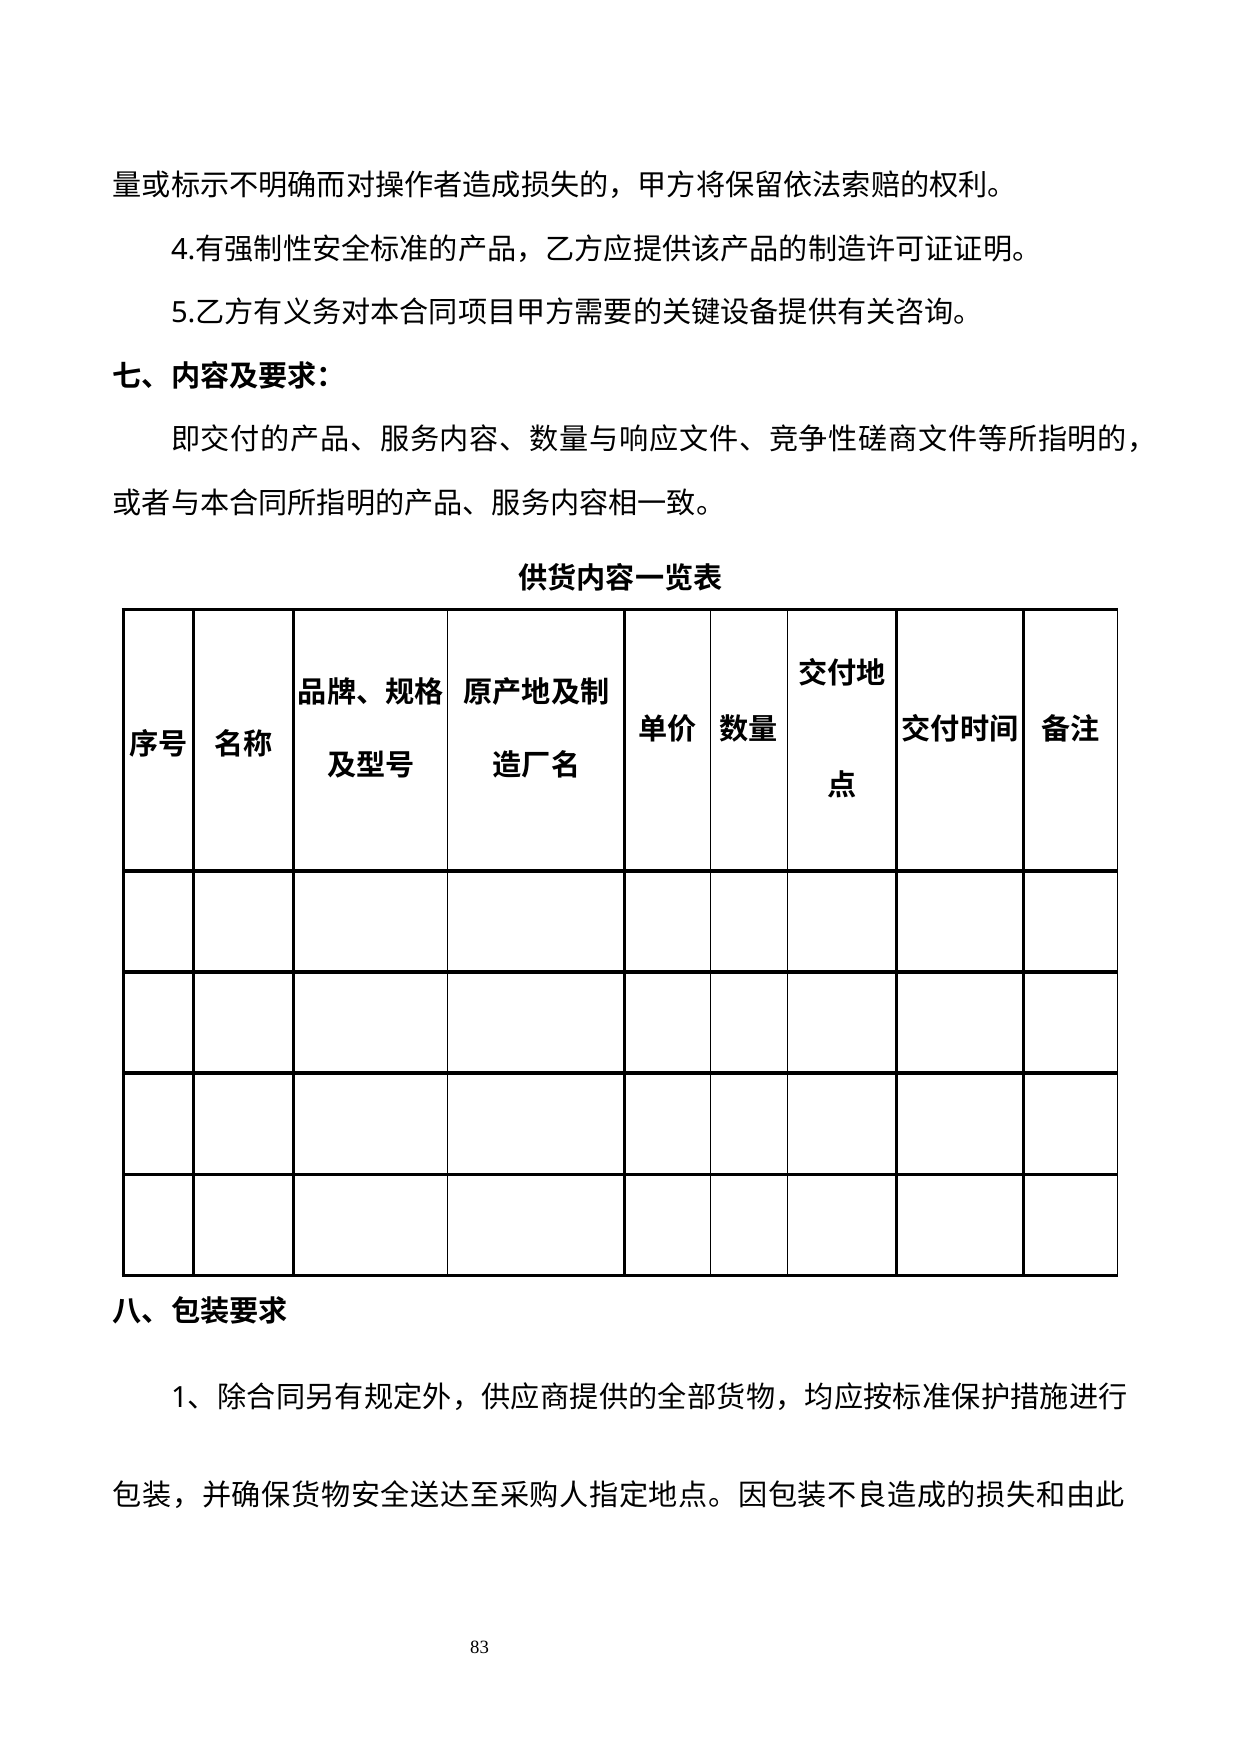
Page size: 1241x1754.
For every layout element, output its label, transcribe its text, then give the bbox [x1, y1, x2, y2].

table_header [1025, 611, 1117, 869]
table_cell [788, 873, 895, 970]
text 供货内容一览表 [112, 543, 1128, 608]
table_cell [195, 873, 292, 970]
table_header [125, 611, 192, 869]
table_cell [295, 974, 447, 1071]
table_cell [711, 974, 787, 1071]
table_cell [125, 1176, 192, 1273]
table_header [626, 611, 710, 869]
text 七、内容及要求： [112, 352, 1128, 395]
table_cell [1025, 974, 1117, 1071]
text 5.乙方有义务对本合同项目甲方需要的关键设备提供有关咨询。 [112, 289, 1128, 331]
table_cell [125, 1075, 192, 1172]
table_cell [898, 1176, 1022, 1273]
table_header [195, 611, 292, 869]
text 4.有强制性安全标准的产品，乙方应提供该产品的制造许可证证明。 [112, 225, 1128, 268]
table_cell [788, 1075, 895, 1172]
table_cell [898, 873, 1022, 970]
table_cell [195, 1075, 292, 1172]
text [112, 162, 1128, 204]
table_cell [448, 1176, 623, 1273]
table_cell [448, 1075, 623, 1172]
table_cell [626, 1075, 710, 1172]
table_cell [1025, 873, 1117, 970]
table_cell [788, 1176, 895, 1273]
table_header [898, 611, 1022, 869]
text 八、包装要求 [112, 1277, 1128, 1342]
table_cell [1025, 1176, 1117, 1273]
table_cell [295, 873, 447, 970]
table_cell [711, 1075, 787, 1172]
text 即交付的产品、服务内容、数量与响应文件、竞争性磋商文件等所指明的，或者与本合同所指明的产品、服务内容相一致。 [112, 416, 1128, 522]
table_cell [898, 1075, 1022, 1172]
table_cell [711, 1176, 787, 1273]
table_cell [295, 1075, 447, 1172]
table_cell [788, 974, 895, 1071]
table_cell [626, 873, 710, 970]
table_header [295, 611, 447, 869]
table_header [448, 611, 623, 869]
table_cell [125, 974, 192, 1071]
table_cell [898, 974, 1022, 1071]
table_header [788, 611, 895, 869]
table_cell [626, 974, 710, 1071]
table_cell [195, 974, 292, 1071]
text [112, 1363, 1128, 1525]
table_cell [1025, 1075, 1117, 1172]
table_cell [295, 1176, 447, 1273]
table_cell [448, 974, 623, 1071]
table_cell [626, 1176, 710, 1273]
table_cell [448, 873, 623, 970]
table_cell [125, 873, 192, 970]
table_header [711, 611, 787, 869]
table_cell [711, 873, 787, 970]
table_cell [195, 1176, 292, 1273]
